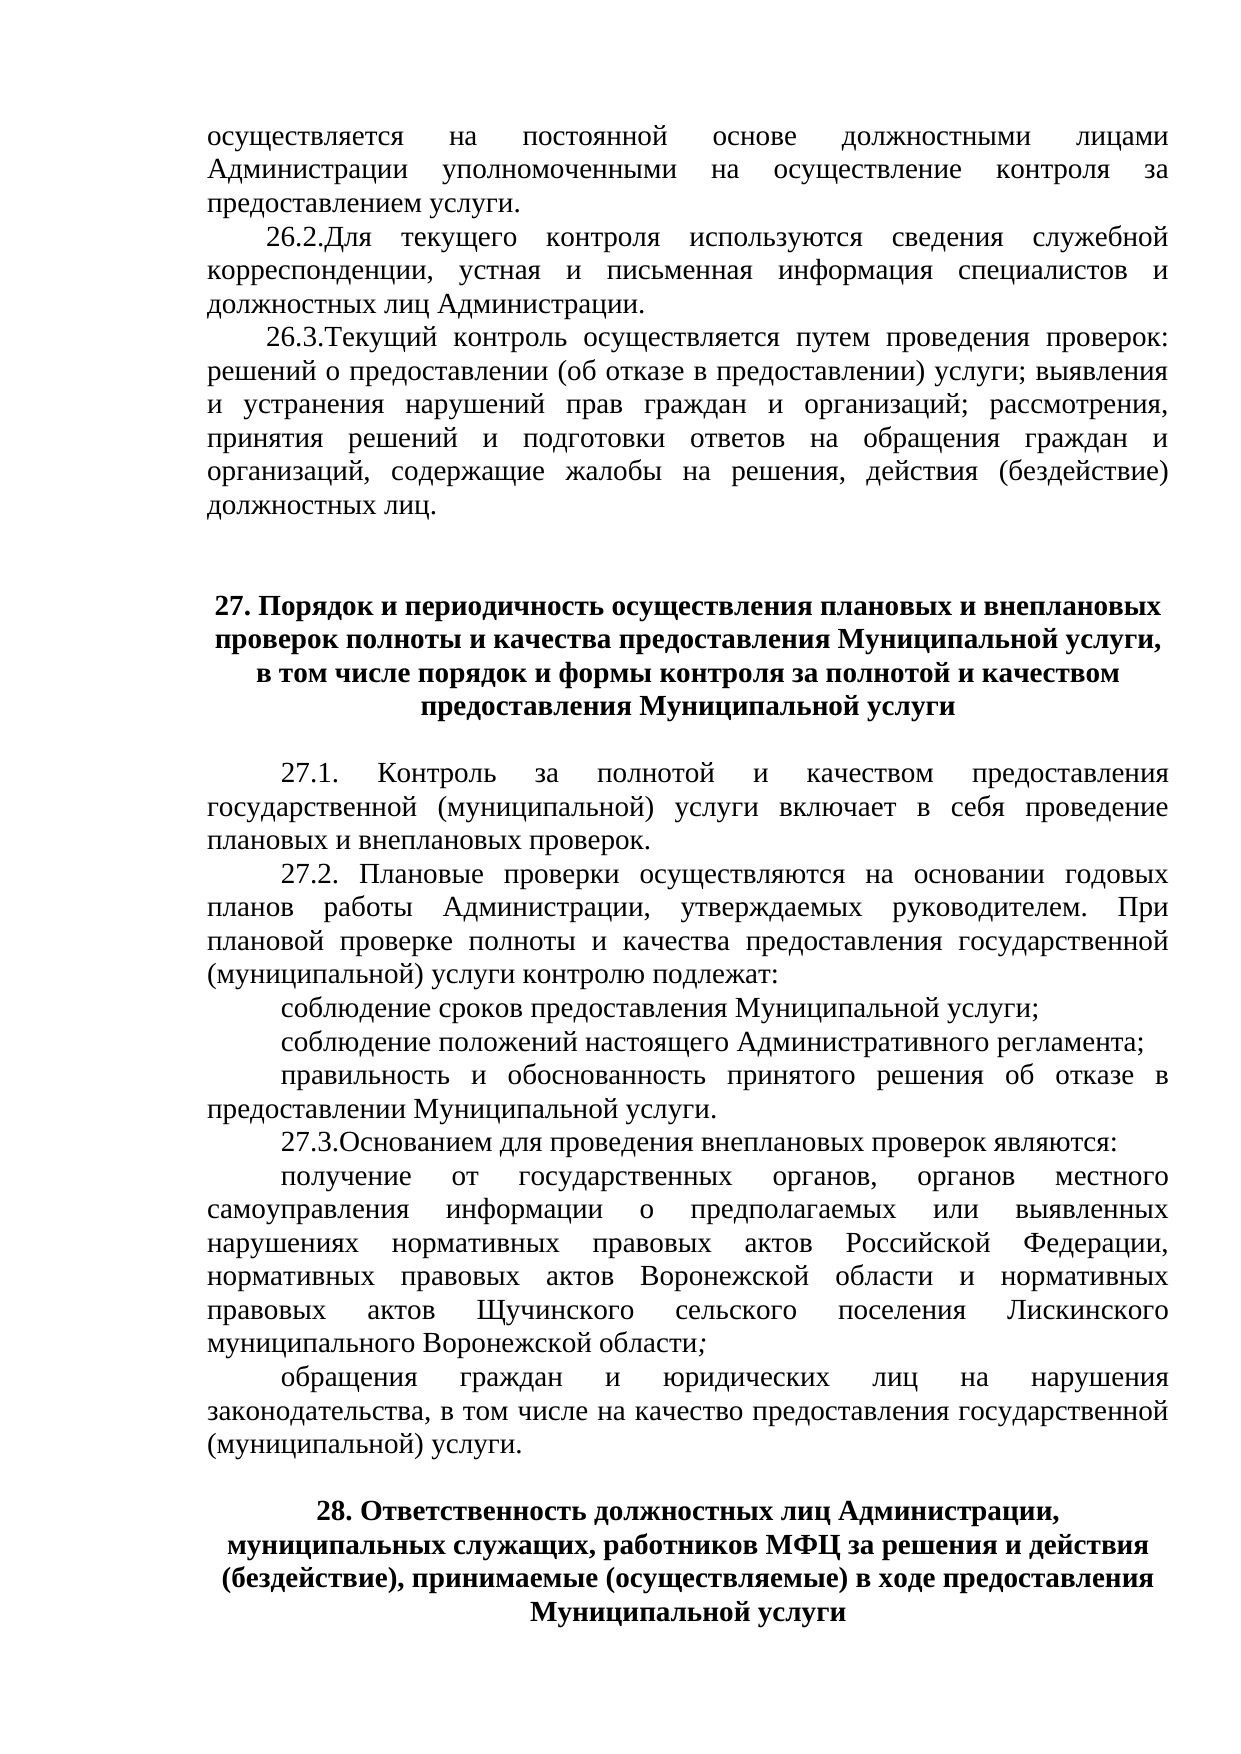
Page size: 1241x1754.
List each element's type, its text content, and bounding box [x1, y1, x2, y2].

text 28. Ответственность должностных лиц Администрации, муниципальных служащих, работников МФЦ за решения и действия (бездействие), принимаемые (осуществляемые) в ходе предоставления Муниципальной услуги [207, 1493, 1169, 1627]
text 27. Порядок и периодичность осуществления плановых и внеплановых проверок полноты и качества предоставления Муниципальной услуги, в том числе порядок и формы контроля за полнотой и качеством предоставления Муниципальной услуги [207, 588, 1169, 722]
text 26.2.Для текущего контроля используются сведения служебной корреспонденции, устная и письменная информация специалистов и должностных лиц Администрации. [207, 219, 1169, 319]
text обращения граждан и юридических лиц на нарушения законодательства, в том числе на качество предоставления государственной (муниципальной) услуги. [207, 1359, 1169, 1460]
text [207, 118, 1169, 219]
text получение от государственных органов, органов местного самоуправления информации о предполагаемых или выявленных нарушениях нормативных правовых актов Российской Федерации, нормативных правовых актов Воронежской области и нормативных правовых актов Щучинского сельского поселения Лискинского муниципального Воронежской области; [207, 1158, 1169, 1359]
text 26.3.Текущий контроль осуществляется путем проведения проверок: решений о предоставлении (об отказе в предоставлении) услуги; выявления и устранения нарушений прав граждан и организаций; рассмотрения, принятия решений и подготовки ответов на обращения граждан и организаций, содержащие жалобы на решения, действия (бездействие) должностных лиц. [207, 319, 1169, 521]
text 27.3.Основанием для проведения внеплановых проверок являются: [207, 1124, 1169, 1158]
text правильность и обоснованность принятого решения об отказе в предоставлении Муниципальной услуги. [207, 1057, 1169, 1124]
text 27.1. Контроль за полнотой и качеством предоставления государственной (муниципальной) услуги включает в себя проведение плановых и внеплановых проверок. [207, 755, 1169, 856]
text соблюдение положений настоящего Административного регламента; [207, 1024, 1169, 1057]
text 27.2. Плановые проверки осуществляются на основании годовых планов работы Администрации, утверждаемых руководителем. При плановой проверке полноты и качества предоставления государственной (муниципальной) услуги контролю подлежат: [207, 856, 1169, 990]
text соблюдение сроков предоставления Муниципальной услуги; [207, 990, 1169, 1024]
